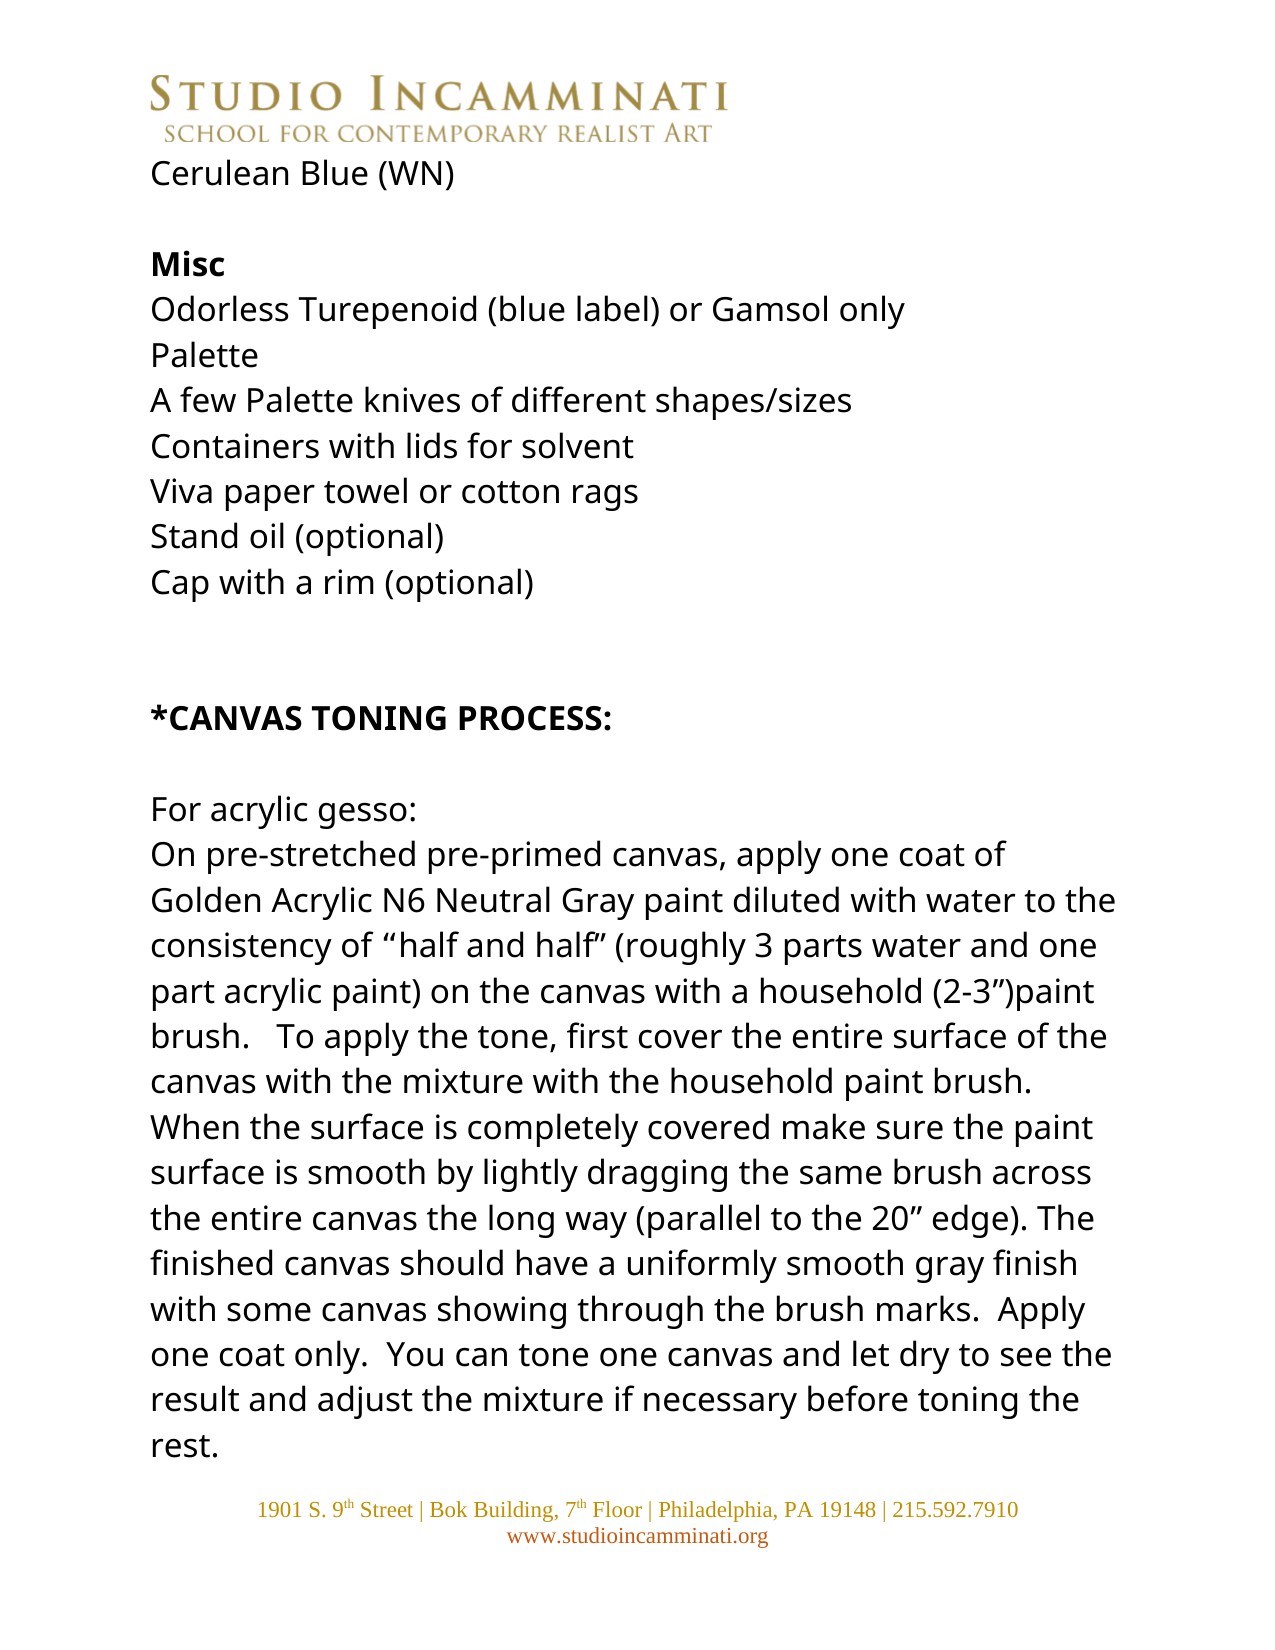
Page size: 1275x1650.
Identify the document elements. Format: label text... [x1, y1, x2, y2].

text Odorless Turepenoid (blue label) or Gamsol only [150, 286, 1125, 332]
text *CANVAS TONING PROCESS: [150, 695, 1125, 740]
text Palette [150, 332, 1125, 377]
text Misc [150, 241, 1125, 286]
text Cerulean Blue (WN) [150, 150, 1125, 195]
text Stand oil (optional) [150, 513, 1125, 559]
text For acrylic gesso: [150, 786, 1125, 831]
text On pre-stretched pre-primed canvas, apply one coat of Golden Acrylic N6 Neutral Gray paint diluted with water to the consistency of “half and half” (roughly 3 parts water and one part acrylic paint) on the canvas with a household (2-3”)paint brush. To apply the tone, first cover the entire surface of the canvas with the mixture with the household paint brush. When the surface is completely covered make sure the paint surface is smooth by lightly dragging the same brush across the entire canvas the long way (parallel to the 20” edge). The finished canvas should have a uniformly smooth gray finish with some canvas showing through the brush marks. Apply one coat only. You can tone one canvas and let dry to see the result and adjust the mixture if necessary before toning the rest. [150, 831, 1125, 1467]
text Viva paper towel or cotton rags [150, 468, 1125, 513]
text A few Palette knives of different shapes/sizes [150, 377, 1125, 422]
text Cap with a rim (optional) [150, 559, 1125, 604]
text Containers with lids for solvent [150, 422, 1125, 468]
picture [150, 75, 728, 142]
